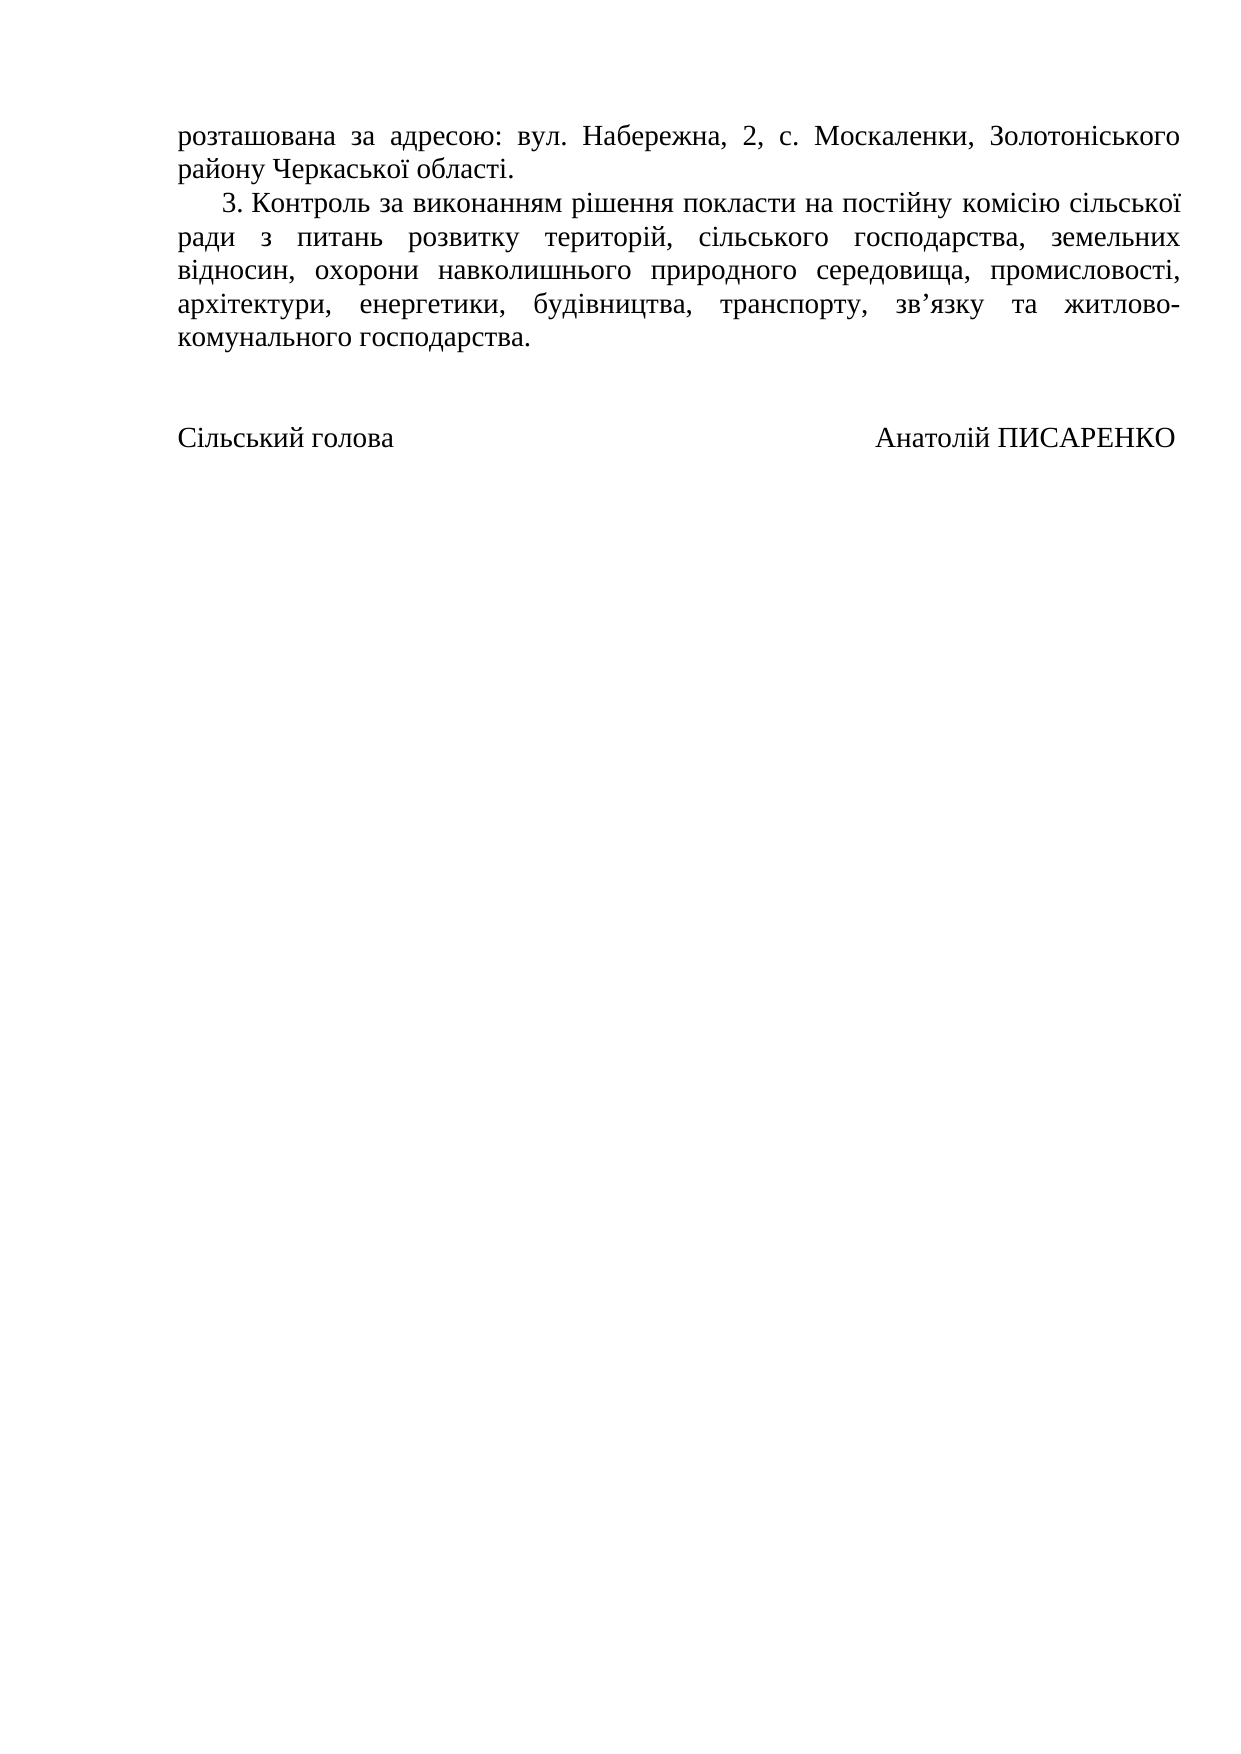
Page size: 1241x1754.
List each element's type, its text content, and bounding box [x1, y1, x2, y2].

list Контроль за виконанням рішення покласти на постійну комісію сільської ради з питань розвитку територій, сільського господарства, земельних відносин, охорони навколишнього природного середовища, промисловості, архітектури, енергетики, будівництва, транспорту, зв’язку та житлово-комунального господарства. [177, 185, 1181, 353]
text Сільський голова Анатолій ПИСАРЕНКО [177, 420, 1181, 453]
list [177, 118, 1181, 185]
